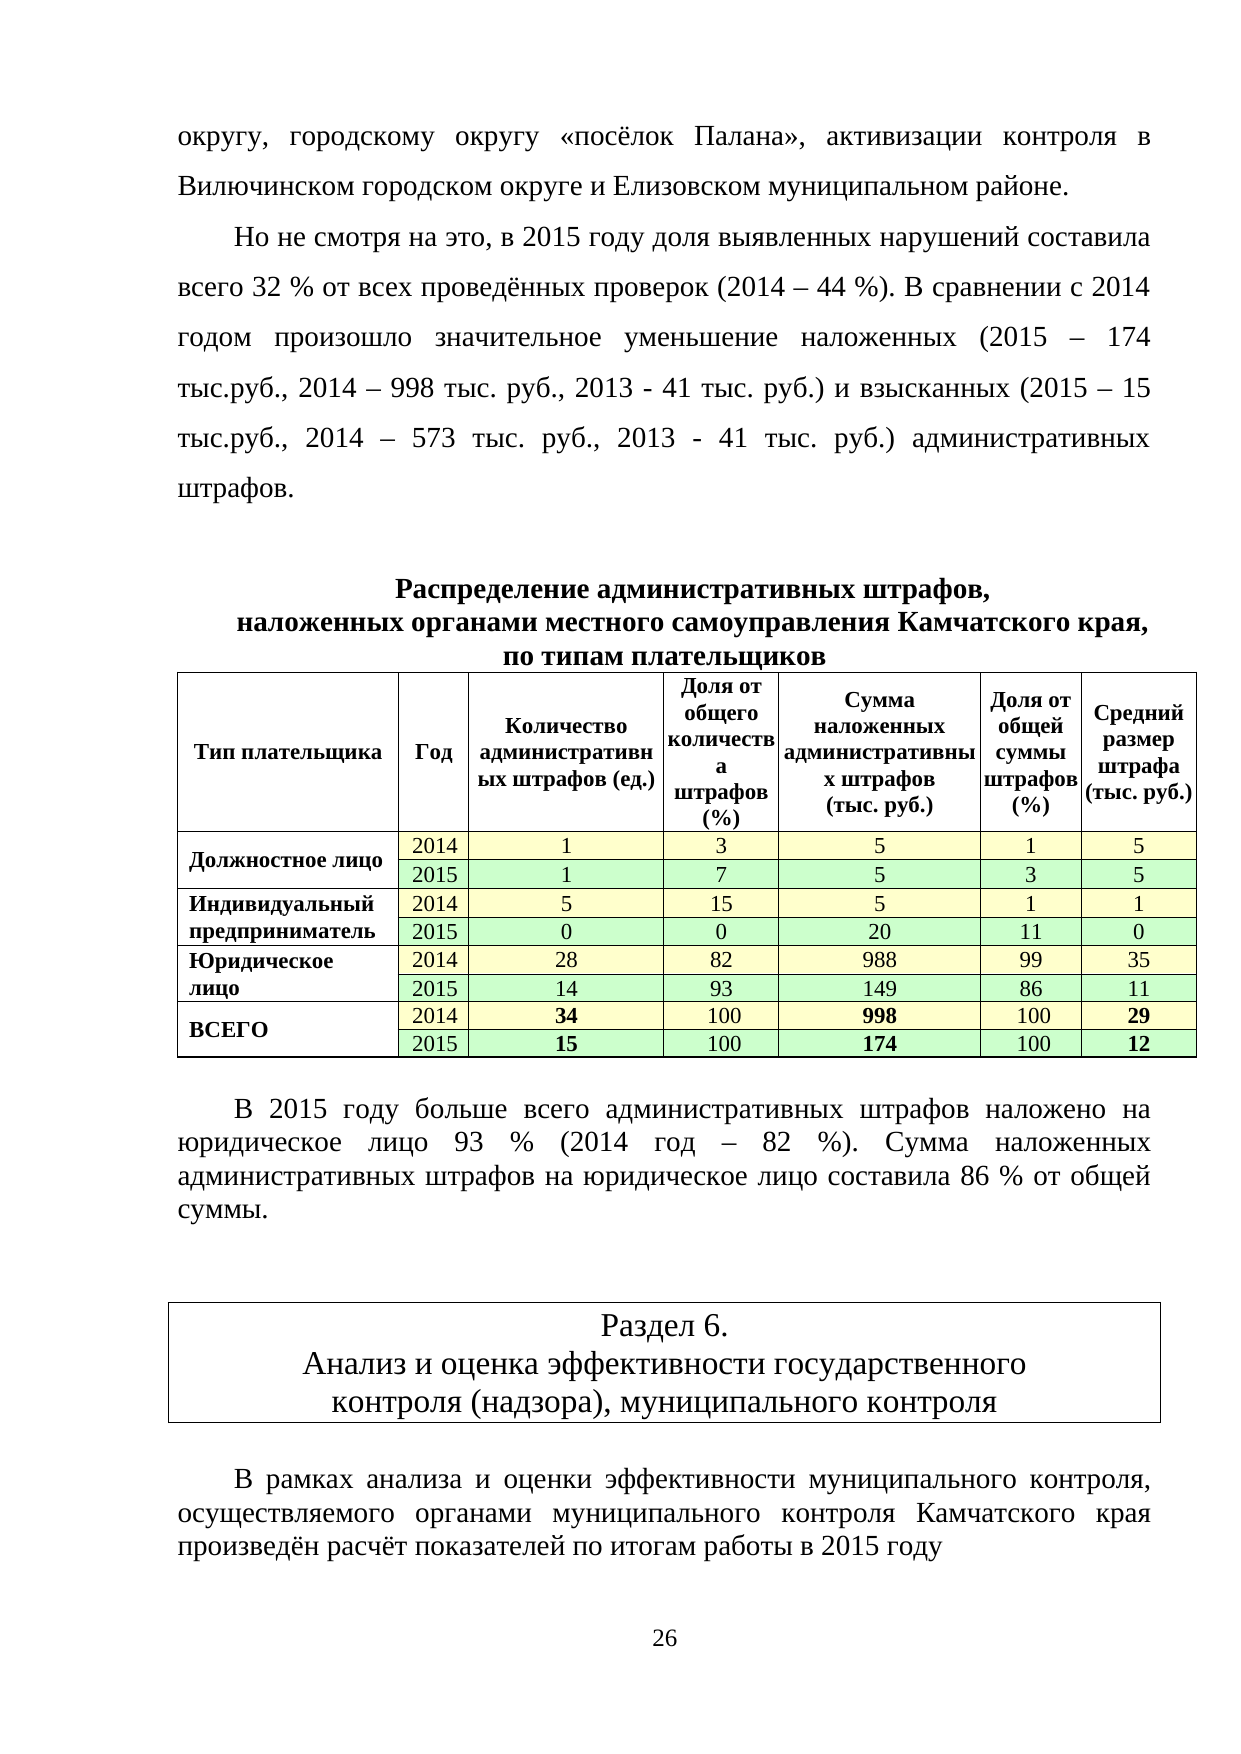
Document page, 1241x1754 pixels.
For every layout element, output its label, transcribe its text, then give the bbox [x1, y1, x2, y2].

table_cell 174 [779, 1030, 980, 1056]
table_cell 29 [1082, 1002, 1196, 1029]
table_cell 2014 [399, 946, 468, 973]
table_cell 15 [664, 889, 778, 917]
text Раздел 6. [169, 1303, 1160, 1343]
text В 2015 году больше всего административных штрафов наложено на юридическое лицо 93 % (2014 год – 82 %). Сумма наложенных административных штрафов на юридическое лицо составила 86 % от общей суммы. [177, 1091, 1152, 1225]
table_cell 35 [1082, 946, 1196, 973]
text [177, 118, 1152, 202]
table_cell 93 [664, 975, 778, 1001]
text Анализ и оценка эффективности государственного [177, 1343, 1152, 1378]
text В рамках анализа и оценки эффективности муниципального контроля, осуществляемого органами муниципального контроля Камчатского края произведён расчёт показателей по итогам работы в 2015 году [177, 1461, 1152, 1562]
text контроля (надзора), муниципального контроля [169, 1378, 1160, 1422]
table_cell 100 [981, 1002, 1081, 1029]
table_cell 2015 [399, 918, 468, 945]
table_cell 5 [469, 889, 663, 917]
table_cell 5 [779, 889, 980, 917]
table_cell 12 [1082, 1030, 1196, 1056]
table_cell 99 [981, 946, 1081, 973]
table_header Сумма наложенных административных штрафов (тыс. руб.) [779, 673, 980, 831]
table_cell 988 [779, 946, 980, 973]
table_header Средний размер штрафа (тыс. руб.) [1082, 673, 1196, 831]
table_header Доля от общей суммы штрафов (%) [981, 673, 1081, 831]
table_cell 2014 [399, 832, 468, 859]
table_cell 1 [469, 860, 663, 888]
table_cell 0 [469, 918, 663, 945]
table_cell 5 [1082, 832, 1196, 859]
text наложенных органами местного самоуправления Камчатского края, по типам плательщиков [177, 604, 1152, 672]
table_cell 149 [779, 975, 980, 1001]
table_cell 1 [1082, 889, 1196, 917]
table_cell 2015 [399, 1030, 468, 1056]
table_cell 1 [469, 832, 663, 859]
table_cell 2014 [399, 1002, 468, 1029]
table_cell 15 [469, 1030, 663, 1056]
table_cell 2014 [399, 889, 468, 917]
table_cell ВСЕГО [178, 1002, 398, 1056]
table_header Доля от общего количества штрафов (%) [664, 673, 778, 831]
table_cell 1 [981, 832, 1081, 859]
table_cell 14 [469, 975, 663, 1001]
table_cell 11 [1082, 975, 1196, 1001]
table_header Количество административных штрафов (ед.) [469, 673, 663, 831]
table_cell 100 [664, 1030, 778, 1056]
table_cell 82 [664, 946, 778, 973]
table_cell 100 [664, 1002, 778, 1029]
table_cell 5 [779, 860, 980, 888]
table_cell 3 [981, 860, 1081, 888]
table_cell 7 [664, 860, 778, 888]
table_cell Юридическое лицо [178, 946, 398, 1001]
text Но не смотря на это, в 2015 году доля выявленных нарушений составила всего 32 % от всех проведённых проверок (2014 – 44 %). В сравнении с 2014 годом произошло значительное уменьшение наложенных (2015 – 174 тыс.руб., 2014 – 998 тыс. руб., 2013 - 41 тыс. руб.) и взысканных (2015 – 15 тыс.руб., 2014 – 573 тыс. руб., 2013 - 41 тыс. руб.) административных штрафов. [177, 219, 1152, 504]
table_cell 1 [981, 889, 1081, 917]
table_cell 28 [469, 946, 663, 973]
table_cell 2015 [399, 860, 468, 888]
table_header Год [399, 673, 468, 831]
table_cell Должностное лицо [178, 832, 398, 888]
table_cell 0 [1082, 918, 1196, 945]
table_cell 100 [981, 1030, 1081, 1056]
table_cell 3 [664, 832, 778, 859]
table_cell 20 [779, 918, 980, 945]
table_cell Индивидуальный предприниматель [178, 889, 398, 945]
table_cell 11 [981, 918, 1081, 945]
table_cell 34 [469, 1002, 663, 1029]
table_cell 5 [779, 832, 980, 859]
text Распределение административных штрафов, [177, 571, 1152, 604]
table_cell 998 [779, 1002, 980, 1029]
table_cell 86 [981, 975, 1081, 1001]
table_header Тип плательщика [178, 673, 398, 831]
table_cell 5 [1082, 860, 1196, 888]
table_cell 0 [664, 918, 778, 945]
table_cell 2015 [399, 975, 468, 1001]
